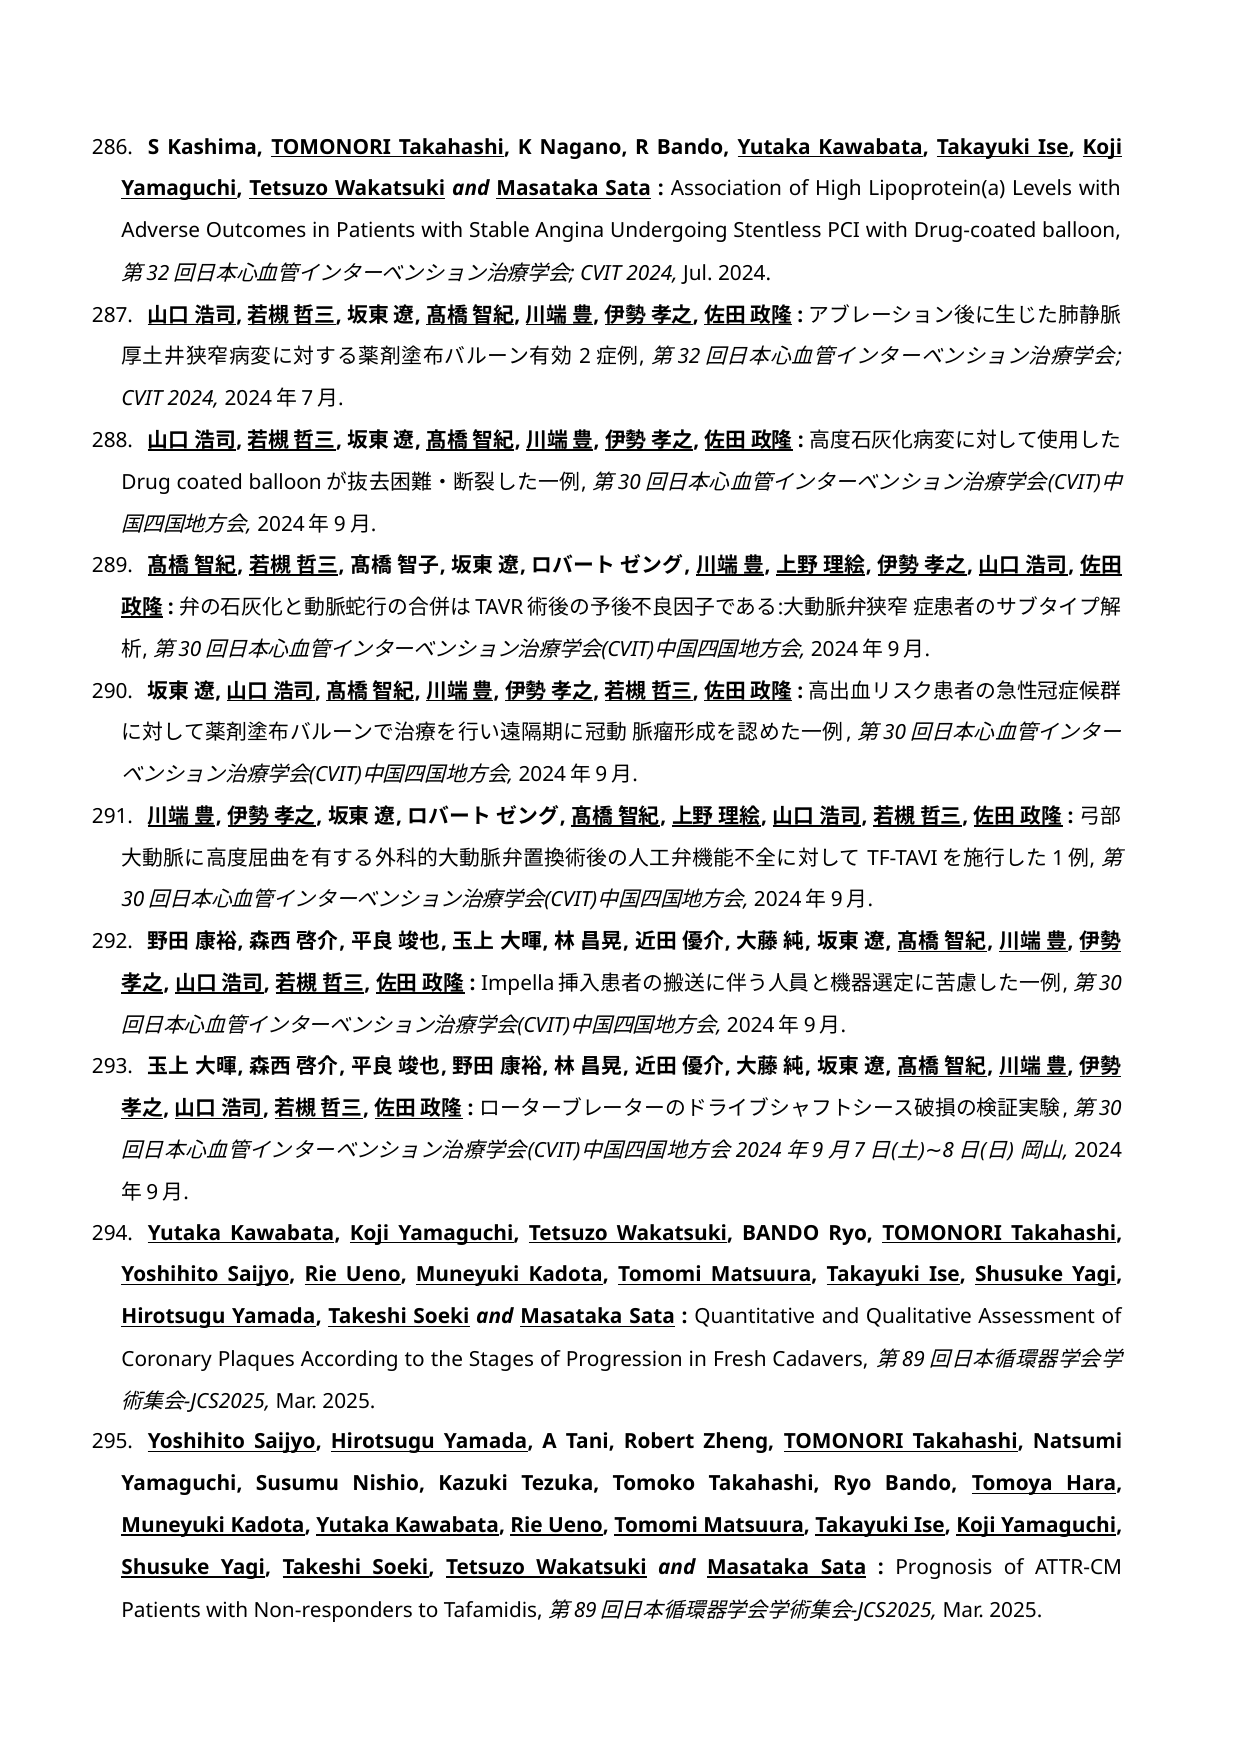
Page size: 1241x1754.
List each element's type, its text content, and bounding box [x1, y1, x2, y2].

list 玉上 大暉, 森西 啓介, 平良 竣也, 野田 康裕, 林 昌晃, 近田 優介, 大藤 純, 坂東 遼, 髙橋 智紀, 川端 豊, 伊勢 孝之, 山口 浩司, 若槻 哲三, 佐田 政隆 : ローターブレーターのドライブシャフトシース破損の検証実験, 第30回日本心血管インターベンション治療学会(CVIT)中国四国地方会 2024年9月7日(土)∼8日(日) 岡山, 2024年9月. [92, 1044, 1122, 1211]
list Yutaka Kawabata, Koji Yamaguchi, Tetsuzo Wakatsuki, BANDO Ryo, TOMONORI Takahashi, Yoshihito Saijyo, Rie Ueno, Muneyuki Kadota, Tomomi Matsuura, Takayuki Ise, Shusuke Yagi, Hirotsugu Yamada, Takeshi Soeki and Masataka Sata : Quantitative and Qualitative Assessment of Coronary Plaques According to the Stages of Progression in Fresh Cadavers, 第89回日本循環器学会学術集会-JCS2025, Mar. 2025. [92, 1211, 1122, 1420]
list S Kashima, TOMONORI Takahashi, K Nagano, R Bando, Yutaka Kawabata, Takayuki Ise, Koji Yamaguchi, Tetsuzo Wakatsuki and Masataka Sata : Association of High Lipoprotein(a) Levels with Adverse Outcomes in Patients with Stable Angina Undergoing Stentless PCI with Drug-coated balloon, 第32回日本心血管インターベンション治療学会; CVIT 2024, Jul. 2024. [92, 125, 1122, 292]
list Yoshihito Saijyo, Hirotsugu Yamada, A Tani, Robert Zheng, TOMONORI Takahashi, Natsumi Yamaguchi, Susumu Nishio, Kazuki Tezuka, Tomoko Takahashi, Ryo Bando, Tomoya Hara, Muneyuki Kadota, Yutaka Kawabata, Rie Ueno, Tomomi Matsuura, Takayuki Ise, Koji Yamaguchi, Shusuke Yagi, Takeshi Soeki, Tetsuzo Wakatsuki and Masataka Sata : Prognosis of ATTR-CM Patients with Non-responders to Tafamidis, 第89回日本循環器学会学術集会-JCS2025, Mar. 2025. [92, 1420, 1122, 1629]
list 山口 浩司, 若槻 哲三, 坂東 遼, 髙橋 智紀, 川端 豊, 伊勢 孝之, 佐田 政隆 : 高度石灰化病変に対して使用したDrug coated balloonが抜去困難・断裂した一例, 第30回日本心血管インターベンション治療学会(CVIT)中国四国地方会, 2024年9月. [92, 417, 1122, 543]
list 山口 浩司, 若槻 哲三, 坂東 遼, 髙橋 智紀, 川端 豊, 伊勢 孝之, 佐田 政隆 : アブレーション後に生じた肺静脈厚土井狭窄病変に対する薬剤塗布バルーン有効2症例, 第32回日本心血管インターベンション治療学会; CVIT 2024, 2024年7月. [92, 292, 1122, 417]
list 川端 豊, 伊勢 孝之, 坂東 遼, ロバート ゼング, 髙橋 智紀, 上野 理絵, 山口 浩司, 若槻 哲三, 佐田 政隆 : 弓部大動脈に高度屈曲を有する外科的大動脈弁置換術後の人工弁機能不全に対して TF-TAVIを施行した1例, 第30回日本心血管インターベンション治療学会(CVIT)中国四国地方会, 2024年9月. [92, 793, 1122, 919]
list 野田 康裕, 森西 啓介, 平良 竣也, 玉上 大暉, 林 昌晃, 近田 優介, 大藤 純, 坂東 遼, 髙橋 智紀, 川端 豊, 伊勢 孝之, 山口 浩司, 若槻 哲三, 佐田 政隆 : Impella挿入患者の搬送に伴う人員と機器選定に苦慮した一例, 第30回日本心血管インターベンション治療学会(CVIT)中国四国地方会, 2024年9月. [92, 919, 1122, 1044]
list 坂東 遼, 山口 浩司, 髙橋 智紀, 川端 豊, 伊勢 孝之, 若槻 哲三, 佐田 政隆 : 高出血リスク患者の急性冠症候群に対して薬剤塗布バルーンで治療を行い遠隔期に冠動 脈瘤形成を認めた一例, 第30回日本心血管インターベンション治療学会(CVIT)中国四国地方会, 2024年9月. [92, 668, 1122, 793]
list 髙橋 智紀, 若槻 哲三, 髙橋 智子, 坂東 遼, ロバート ゼング, 川端 豊, 上野 理絵, 伊勢 孝之, 山口 浩司, 佐田 政隆 : 弁の石灰化と動脈蛇行の合併はTAVR術後の予後不良因子である:大動脈弁狭窄 症患者のサブタイプ解析, 第30回日本心血管インターベンション治療学会(CVIT)中国四国地方会, 2024年9月. [92, 543, 1122, 668]
